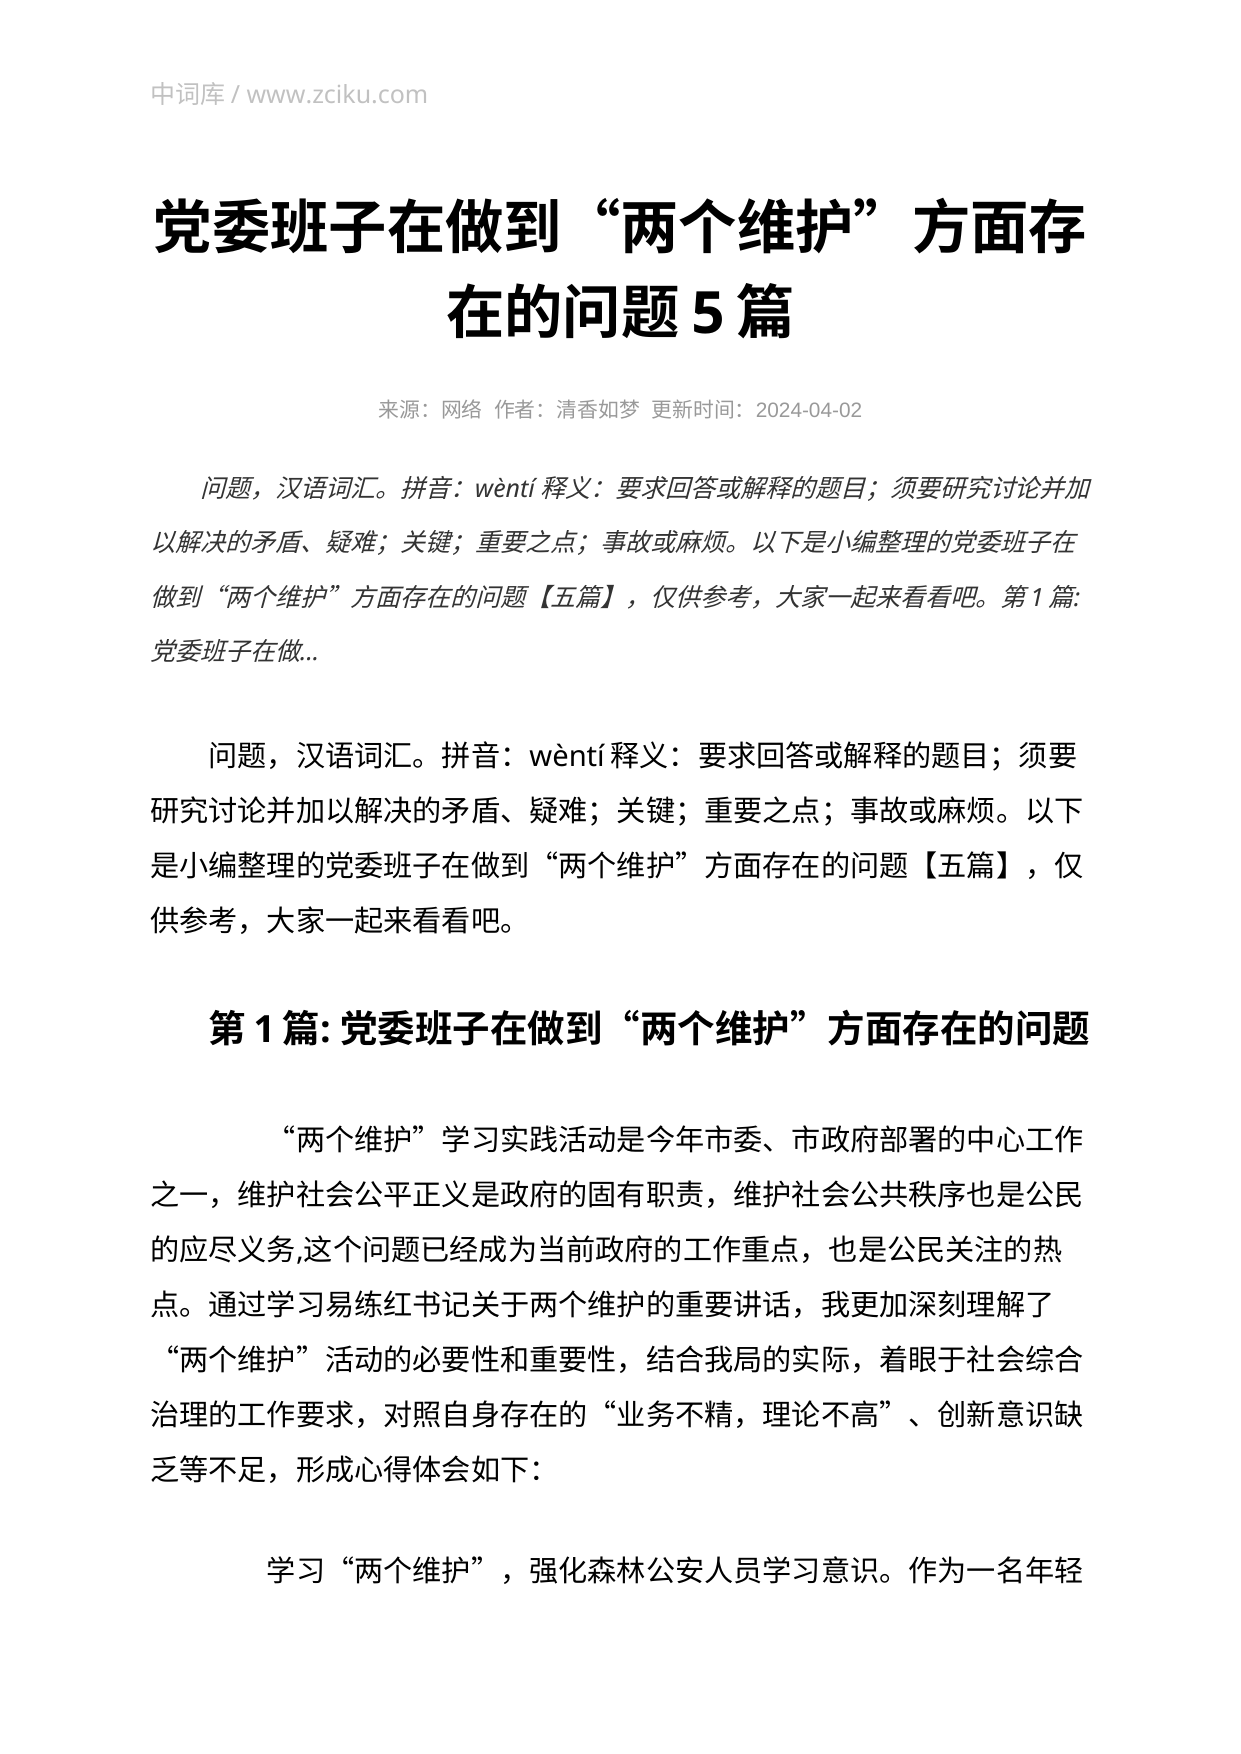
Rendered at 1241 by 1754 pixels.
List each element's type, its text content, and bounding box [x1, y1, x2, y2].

text 问题，汉语词汇。拼音：wèntí释义：要求回答或解释的题目；须要研究讨论并加以解决的矛盾、疑难；关键；重要之点；事故或麻烦。以下是小编整理的党委班子在做到“两个维护”方面存在的问题【五篇】，仅供参考，大家一起来看看吧。第1篇: 党委班子在做... [150, 468, 1090, 668]
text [150, 1548, 1090, 1590]
text 问题，汉语词汇。拼音：wèntí释义：要求回答或解释的题目；须要研究讨论并加以解决的矛盾、疑难；关键；重要之点；事故或麻烦。以下是小编整理的党委班子在做到“两个维护”方面存在的问题【五篇】，仅供参考，大家一起来看看吧。 [150, 733, 1090, 940]
text “两个维护”学习实践活动是今年市委、市政府部署的中心工作之一，维护社会公平正义是政府的固有职责，维护社会公共秩序也是公民的应尽义务,这个问题已经成为当前政府的工作重点，也是公民关注的热点。通过学习易练红书记关于两个维护的重要讲话，我更加深刻理解了“两个维护”活动的必要性和重要性，结合我局的实际，着眼于社会综合治理的工作要求，对照自身存在的“业务不精，理论不高”、创新意识缺乏等不足，形成心得体会如下： [150, 1117, 1090, 1488]
text 第1篇: 党委班子在做到“两个维护”方面存在的问题 [150, 999, 1090, 1054]
text 来源：网络 作者：清香如梦 更新时间：2024-04-02 [150, 397, 1090, 421]
subtitle 党委班子在做到“两个维护”方面存在的问题5篇 [150, 181, 1090, 351]
